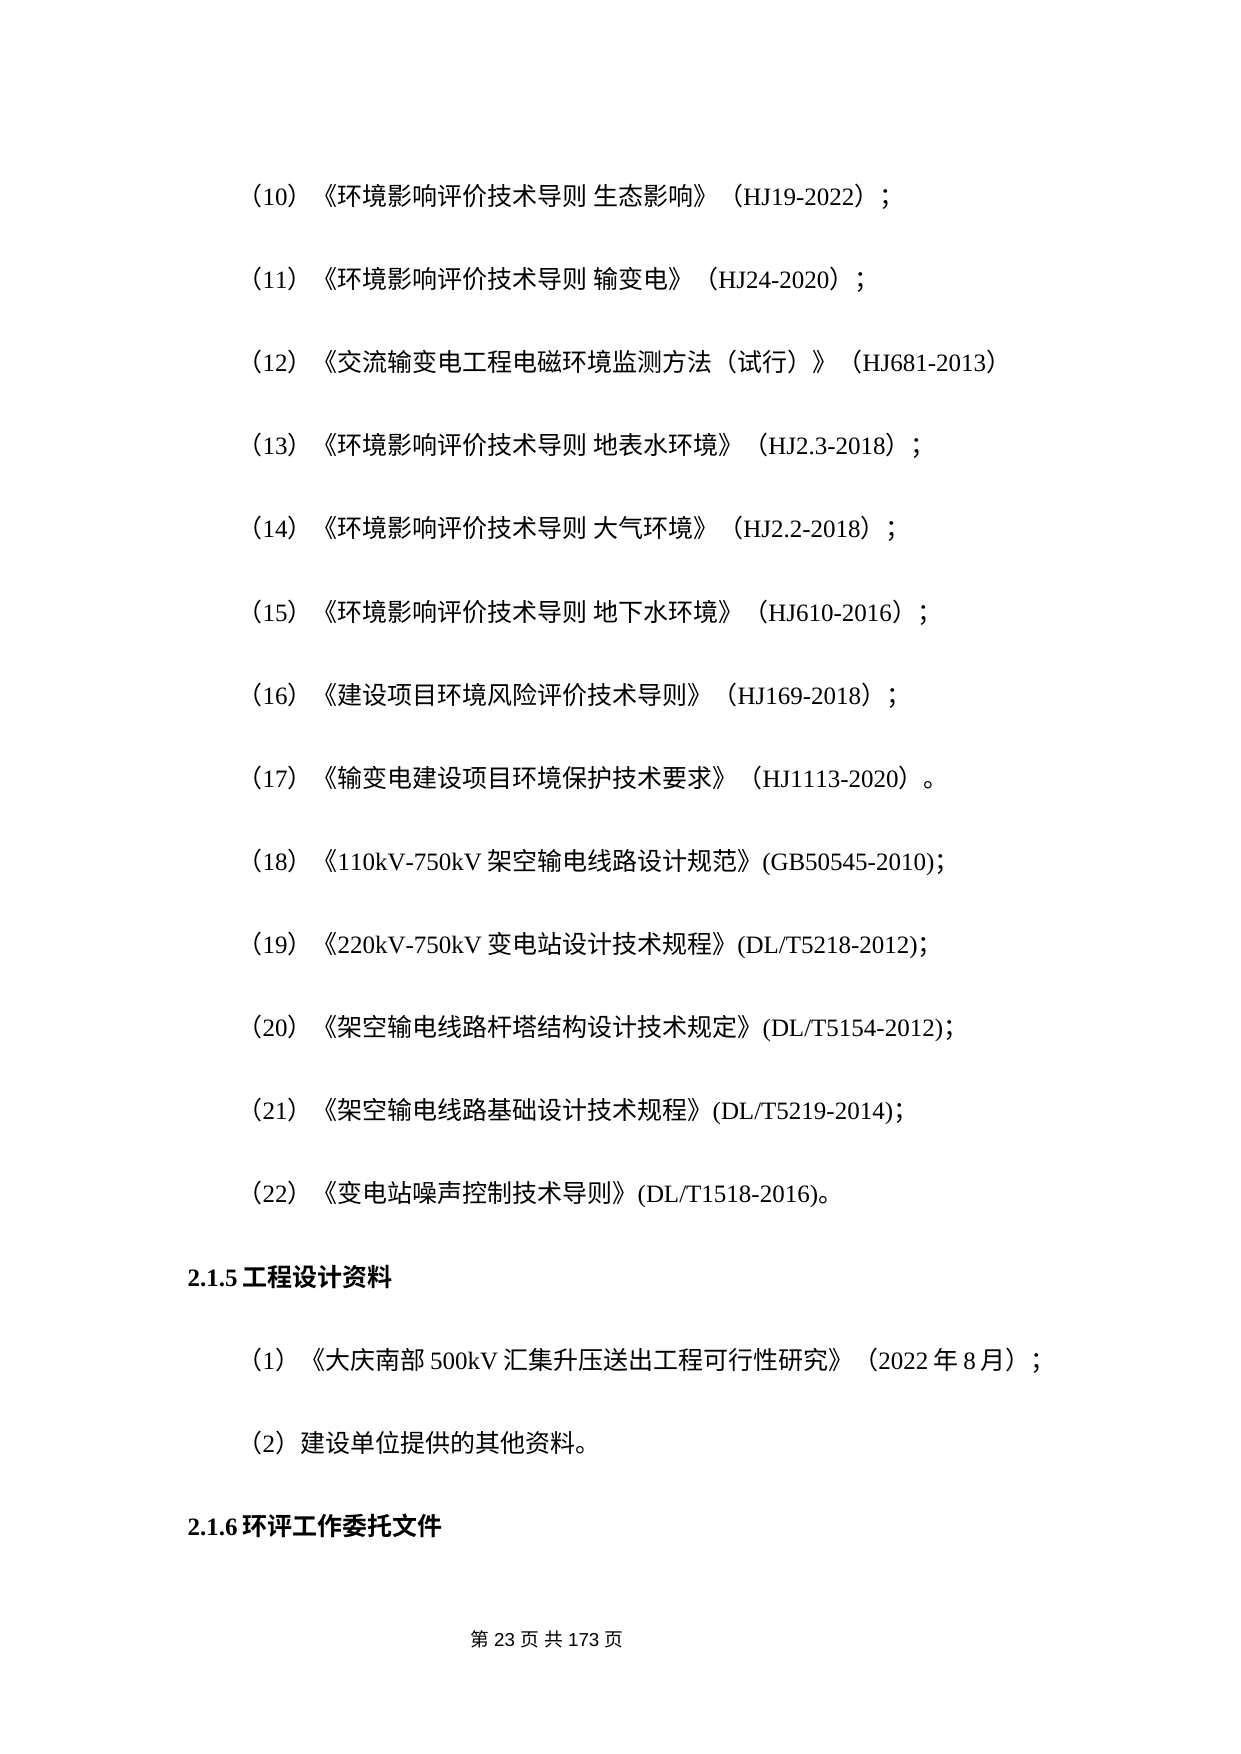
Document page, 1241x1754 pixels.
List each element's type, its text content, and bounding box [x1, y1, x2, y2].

text （12）《交流输变电工程电磁环境监测方法（试行）》（HJ681-2013） [187, 328, 1053, 393]
text （1）《大庆南部500kV汇集升压送出工程可行性研究》（2022年8月）； [187, 1326, 1053, 1391]
text （21）《架空输电线路基础设计技术规程》(DL/T5219-2014)； [187, 1076, 1053, 1141]
text （13）《环境影响评价技术导则 地表水环境》（HJ2.3-2018）； [187, 411, 1053, 476]
text 2.1.6环评工作委托文件 [187, 1492, 1053, 1557]
text （2）建设单位提供的其他资料。 [187, 1409, 1053, 1474]
text （19）《220kV-750kV变电站设计技术规程》(DL/T5218-2012)； [187, 910, 1053, 975]
text （20）《架空输电线路杆塔结构设计技术规定》(DL/T5154-2012)； [187, 993, 1053, 1058]
text （11）《环境影响评价技术导则 输变电》（HJ24-2020）； [187, 245, 1053, 310]
text （18）《110kV-750kV架空输电线路设计规范》(GB50545-2010)； [187, 827, 1053, 892]
text 2.1.5工程设计资料 [187, 1243, 1053, 1308]
text （22）《变电站噪声控制技术导则》(DL/T1518-2016)。 [187, 1159, 1053, 1224]
text （17）《输变电建设项目环境保护技术要求》（HJ1113-2020）。 [187, 744, 1053, 809]
text （15）《环境影响评价技术导则 地下水环境》（HJ610-2016）； [187, 578, 1053, 643]
text （10）《环境影响评价技术导则 生态影响》（HJ19-2022）； [187, 162, 1053, 227]
text （16）《建设项目环境风险评价技术导则》（HJ169-2018）； [187, 661, 1053, 726]
text （14）《环境影响评价技术导则 大气环境》（HJ2.2-2018）； [187, 494, 1053, 559]
